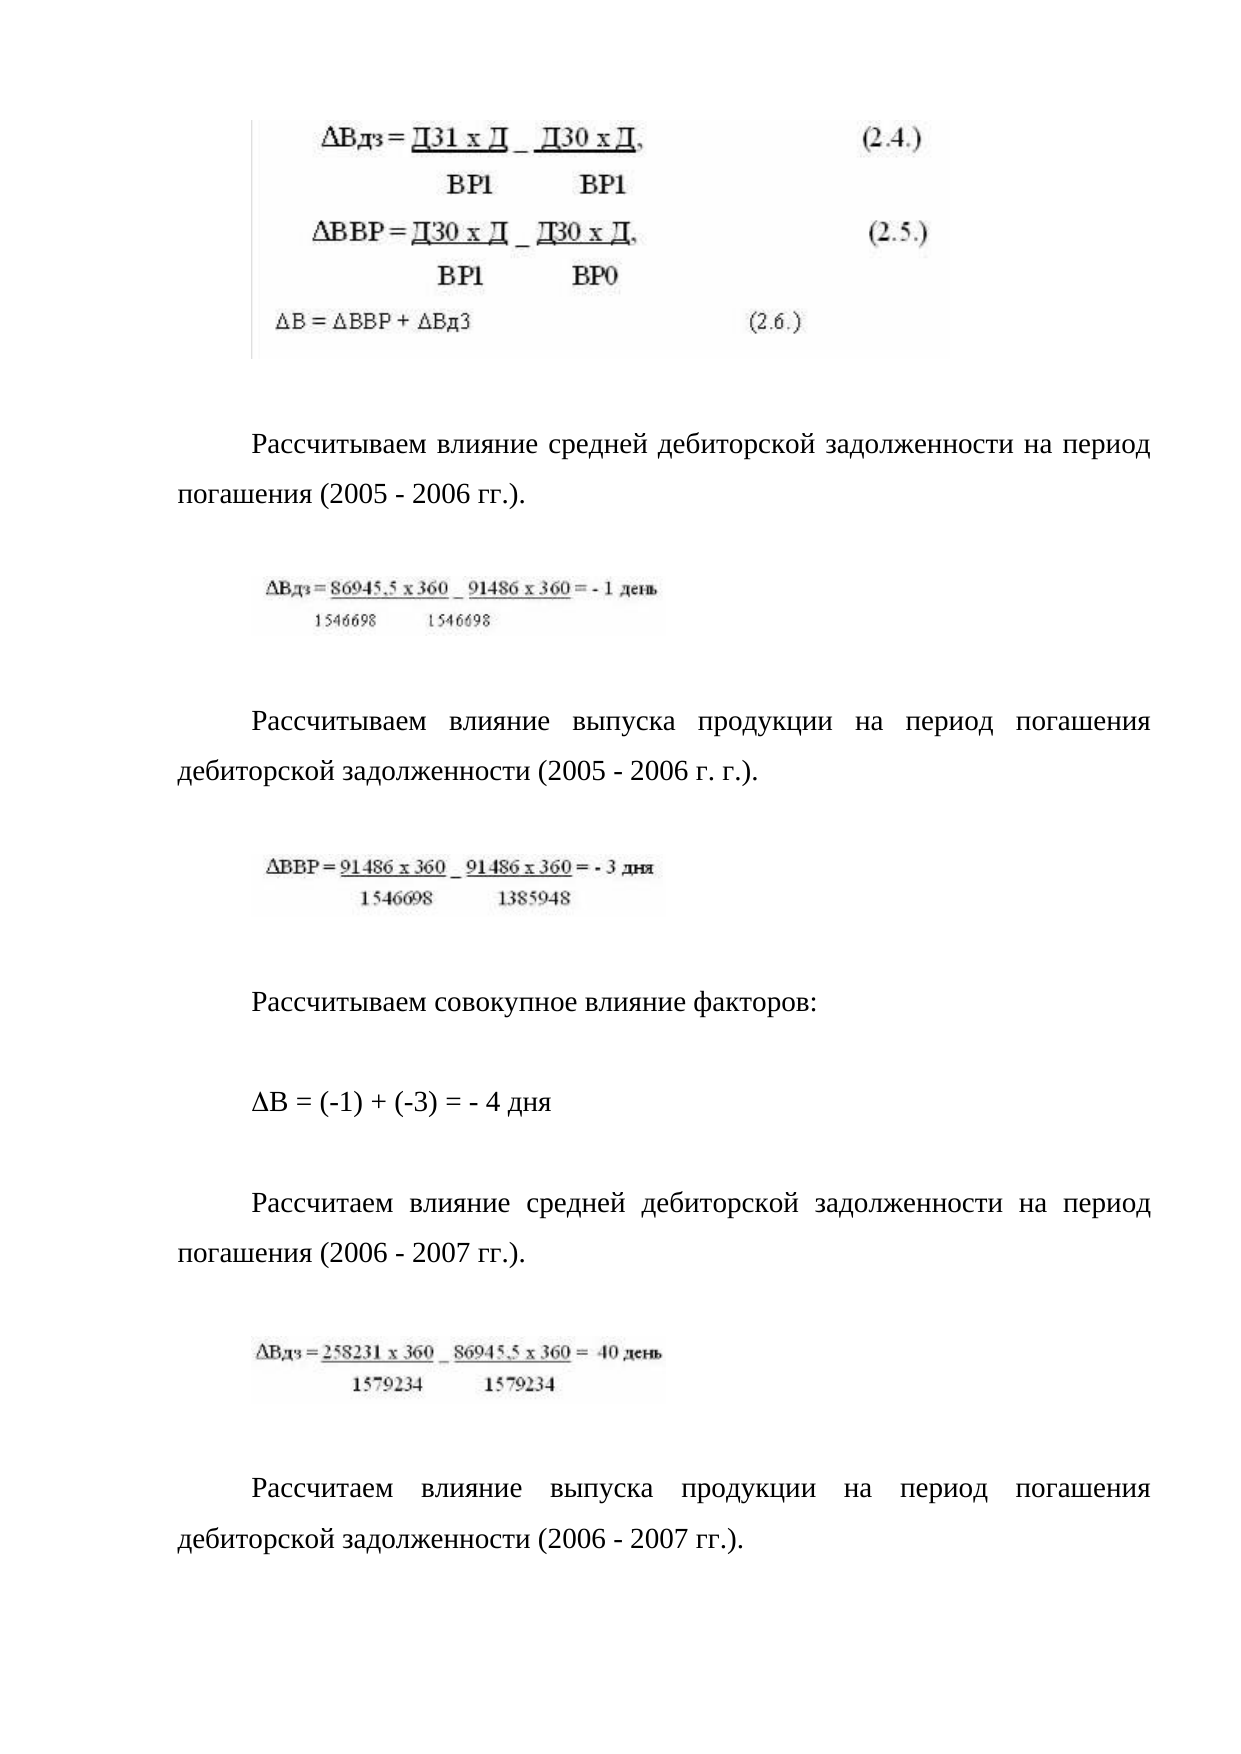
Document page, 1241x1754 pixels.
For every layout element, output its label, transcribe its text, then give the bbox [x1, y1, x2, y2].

text Рассчитаем влияние средней дебиторской задолженности на период погашения (2006 - 2007 гг.). [177, 1185, 1152, 1269]
picture [251, 120, 950, 359]
text Рассчитываем совокупное влияние факторов: [177, 984, 1152, 1017]
text Рассчитываем влияние средней дебиторской задолженности на период погашения (2005 - 2006 гг.). [177, 426, 1152, 509]
picture [251, 1336, 666, 1404]
text В = (-1) + (-3) = - 4 дня [177, 1084, 1152, 1118]
picture [251, 576, 666, 636]
text Рассчитаем влияние выпуска продукции на период погашения дебиторской задолженности (2006 - 2007 гг.). [177, 1471, 1152, 1554]
picture [251, 854, 666, 917]
text Рассчитываем влияние выпуска продукции на период погашения дебиторской задолженности (2005 - . г.). [177, 703, 1152, 787]
